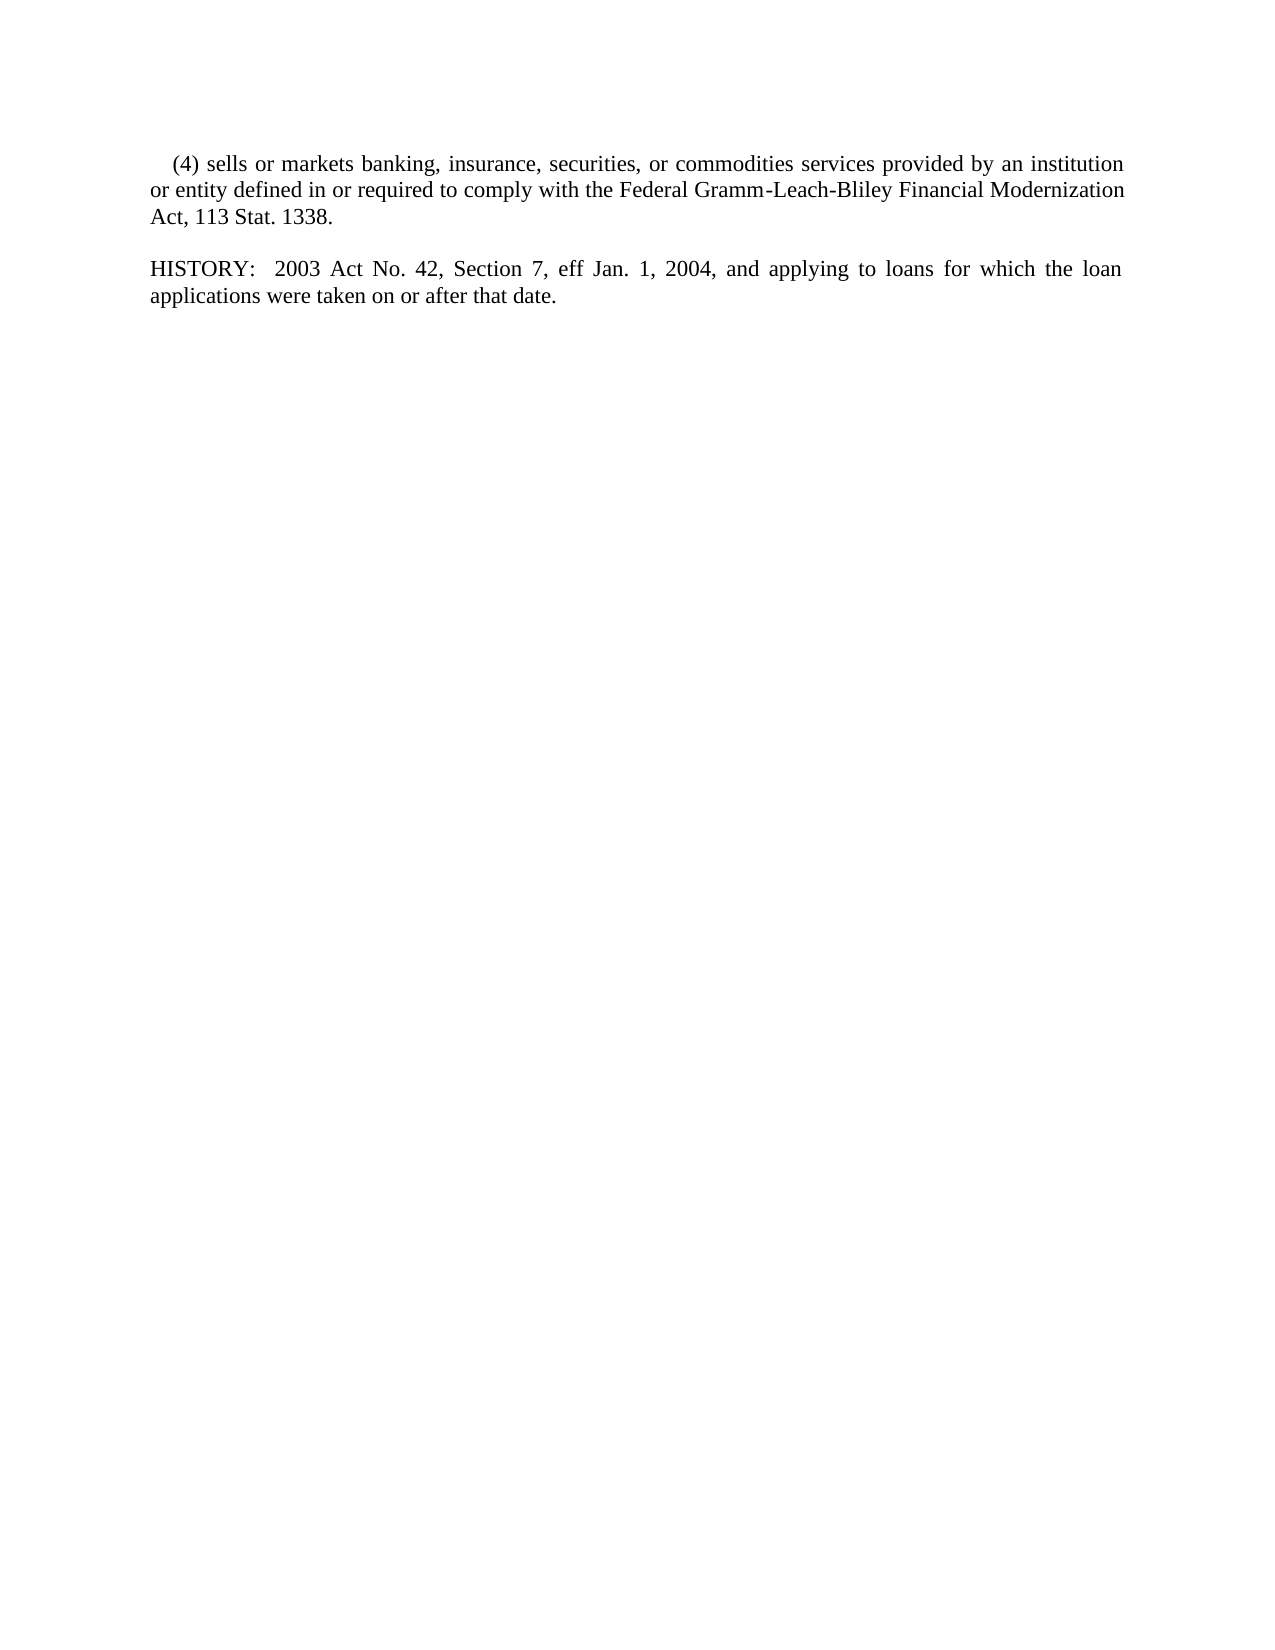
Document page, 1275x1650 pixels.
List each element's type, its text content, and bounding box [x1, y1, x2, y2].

text (4) sells or markets banking, insurance, securities, or commodities services provided by an institution or entity defined in or required to comply with the Federal Gramm-Leach-Bliley Financial Modernization Act, 113 Stat. 1338. [150, 150, 1125, 229]
text HISTORY: 2003 Act No. 42, Section 7, eff Jan. 1, 2004, and applying to loans for which the loan applications were taken on or after that date. [150, 255, 1125, 308]
